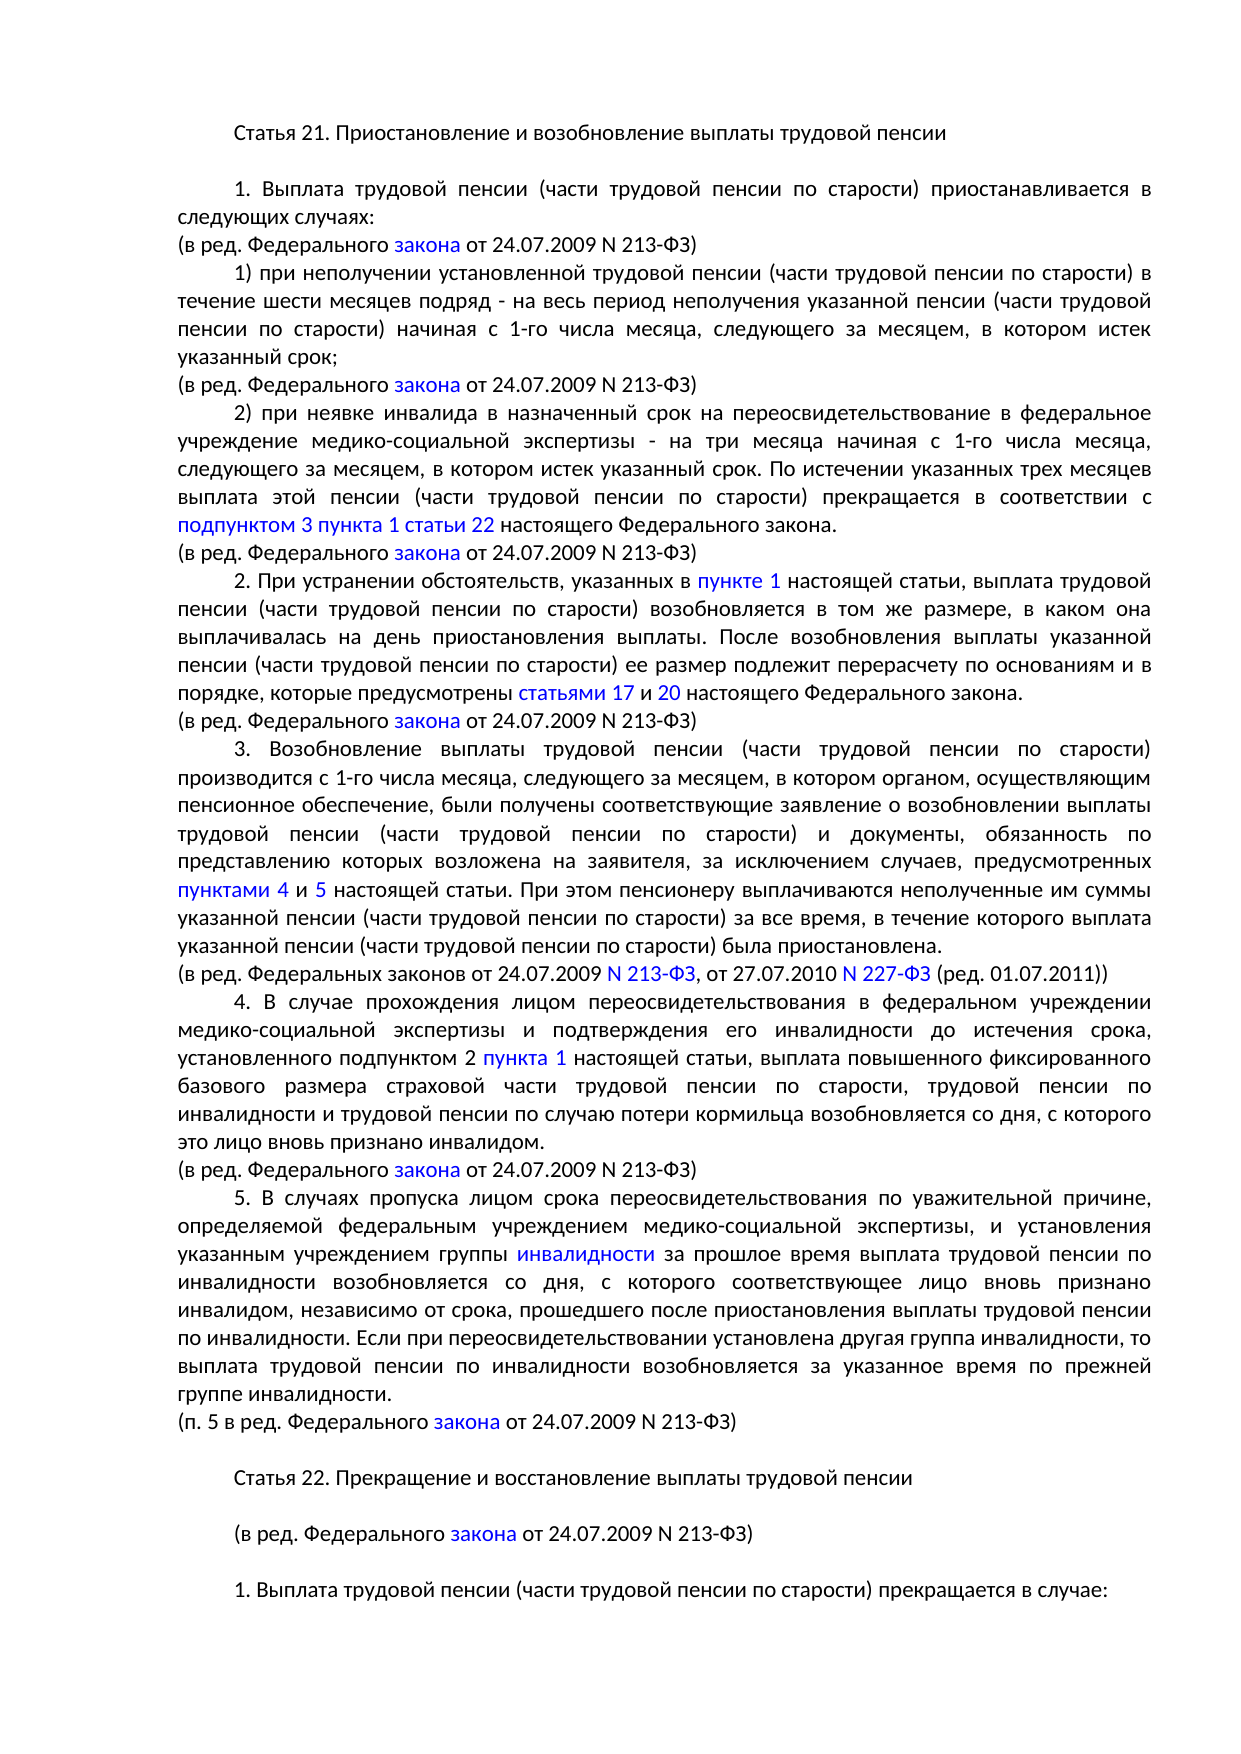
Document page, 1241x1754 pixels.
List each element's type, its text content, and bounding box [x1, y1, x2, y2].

text Статья 22. Прекращение и восстановление выплаты трудовой пенсии [177, 1463, 1152, 1491]
text (в ред. Федерального закона от 24.07.2009 N 213-ФЗ) [177, 538, 1152, 566]
text 2) при неявке инвалида в назначенный срок на переосвидетельствование в федеральное учреждение медико-социальной экспертизы - на три месяца начиная с 1-го числа месяца, следующего за месяцем, в котором истек указанный срок. По истечении указанных трех месяцев выплата этой пенсии (части трудовой пенсии по старости) прекращается в соответствии с подпунктом 3 пункта 1 статьи 22 настоящего Федерального закона. [177, 398, 1152, 538]
text 3. Возобновление выплаты трудовой пенсии (части трудовой пенсии по старости) производится с 1-го числа месяца, следующего за месяцем, в котором органом, осуществляющим пенсионное обеспечение, были получены соответствующие заявление о возобновлении выплаты трудовой пенсии (части трудовой пенсии по старости) и документы, обязанность по представлению которых возложена на заявителя, за исключением случаев, предусмотренных пунктами 4 и 5 настоящей статьи. При этом пенсионеру выплачиваются неполученные им суммы указанной пенсии (части трудовой пенсии по старости) за все время, в течение которого выплата указанной пенсии (части трудовой пенсии по старости) была приостановлена. [177, 734, 1152, 959]
text 1) при неполучении установленной трудовой пенсии (части трудовой пенсии по старости) в течение шести месяцев подряд - на весь период неполучения указанной пенсии (части трудовой пенсии по старости) начиная с 1-го числа месяца, следующего за месяцем, в котором истек указанный срок; [177, 258, 1152, 370]
text (в ред. Федеральных законов от 24.07.2009 N 213-ФЗ, от 27.07.2010 N 227-ФЗ (ред. 01.07.2011)) [177, 959, 1152, 987]
text (в ред. Федерального закона от 24.07.2009 N 213-ФЗ) [177, 1155, 1152, 1183]
text (в ред. Федерального закона от 24.07.2009 N 213-ФЗ) [177, 230, 1152, 258]
text (в ред. Федерального закона от 24.07.2009 N 213-ФЗ) [177, 1519, 1152, 1547]
text (в ред. Федерального закона от 24.07.2009 N 213-ФЗ) [177, 707, 1152, 734]
text (в ред. Федерального закона от 24.07.2009 N 213-ФЗ) [177, 370, 1152, 398]
text Статья 21. Приостановление и возобновление выплаты трудовой пенсии [177, 118, 1152, 146]
text 4. В случае прохождения лицом переосвидетельствования в федеральном учреждении медико-социальной экспертизы и подтверждения его инвалидности до истечения срока, установленного подпунктом 2 пункта 1 настоящей статьи, выплата повышенного фиксированного базового размера страховой части трудовой пенсии по старости, трудовой пенсии по инвалидности и трудовой пенсии по случаю потери кормильца возобновляется со дня, с которого это лицо вновь признано инвалидом. [177, 987, 1152, 1155]
text (п. 5 в ред. Федерального закона от 24.07.2009 N 213-ФЗ) [177, 1407, 1152, 1435]
text 1. Выплата трудовой пенсии (части трудовой пенсии по старости) прекращается в случае: [177, 1575, 1152, 1603]
text 2. При устранении обстоятельств, указанных в пункте 1 настоящей статьи, выплата трудовой пенсии (части трудовой пенсии по старости) возобновляется в том же размере, в каком она выплачивалась на день приостановления выплаты. После возобновления выплаты указанной пенсии (части трудовой пенсии по старости) ее размер подлежит перерасчету по основаниям и в порядке, которые предусмотрены статьями 17 и 20 настоящего Федерального закона. [177, 566, 1152, 707]
text 5. В случаях пропуска лицом срока переосвидетельствования по уважительной причине, определяемой федеральным учреждением медико-социальной экспертизы, и установления указанным учреждением группы инвалидности за прошлое время выплата трудовой пенсии по инвалидности возобновляется со дня, с которого соответствующее лицо вновь признано инвалидом, независимо от срока, прошедшего после приостановления выплаты трудовой пенсии по инвалидности. Если при переосвидетельствовании установлена другая группа инвалидности, то выплата трудовой пенсии по инвалидности возобновляется за указанное время по прежней группе инвалидности. [177, 1183, 1152, 1407]
text 1. Выплата трудовой пенсии (части трудовой пенсии по старости) приостанавливается в следующих случаях: [177, 174, 1152, 230]
